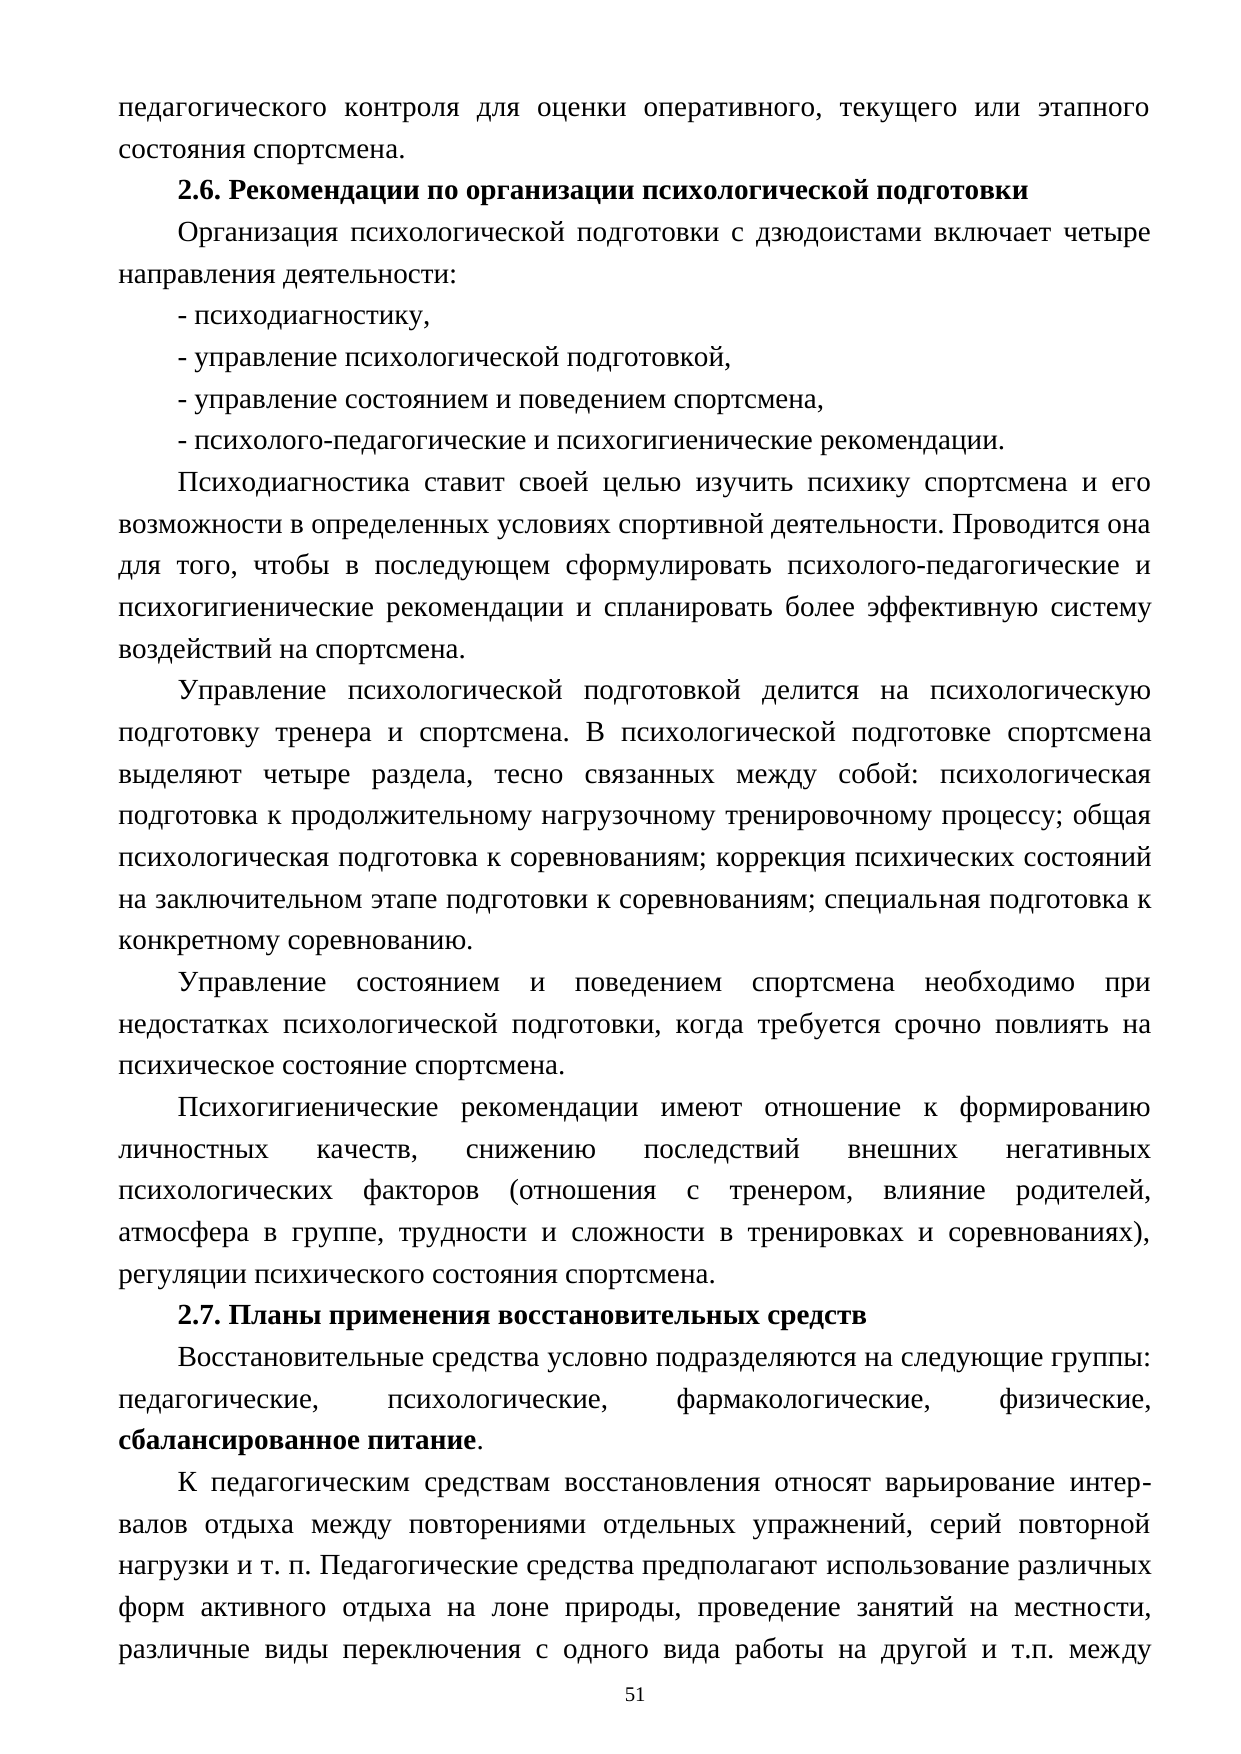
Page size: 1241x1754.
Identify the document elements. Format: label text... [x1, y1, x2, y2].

text Организация психологической подготовки с дзюдоистами включает четыре направления деятельности: [118, 208, 1152, 291]
text Восстановительные средства условно подразделяются на следующие группы: педагогические, психологические, фармакологические, физические, сбалансированное питание. [118, 1333, 1152, 1458]
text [118, 1458, 1152, 1666]
text Психогигиенические рекомендации имеют отношение к формированию личностных качеств, снижению последствий внешних негативных психологических факторов (отношения с тренером, влияние родителей, атмосфера в группе, трудности и сложности в тренировках и соревнованиях), регуляции психического состояния спортсмена. [118, 1083, 1152, 1291]
text - психолого-педагогические и психогигиенические рекомендации. [118, 416, 1152, 458]
text - управление состоянием и поведением спортсмена, [118, 375, 1152, 416]
text Управление психологической подготовкой делится на психологическую подготовку тренера и спортсмена. В психологической подготовке спортсмена выделяют четыре раздела, тесно связанных между собой: психологическая подготовка к продолжительному нагрузочному тренировочному процессу; общая психологическая подготовка к соревнованиям; коррекция психических состояний на заключительном этапе подготовки к соревнованиям; специальная подготовка к конкретному соревнованию. [118, 666, 1152, 958]
text 2.7. Планы применения восстановительных средств [177, 1291, 1154, 1333]
text Психодиагностика ставит своей целью изучить психику спортсмена и его возможности в определенных условиях спортивной деятельности. Проводится она для того, чтобы в последующем сформулировать психолого-педагогические и психогигиенические рекомендации и спланировать более эффективную систему воздействий на спортсмена. [118, 458, 1152, 666]
text - управление психологической подготовкой, [118, 333, 1152, 375]
text 2.6. Рекомендации по организации психологической подготовки [118, 166, 1154, 208]
text Управление состоянием и поведением спортсмена необходимо при недостатках психологической подготовки, когда требуется срочно повлиять на психическое состояние спортсмена. [118, 958, 1152, 1083]
text - психодиагностику, [118, 291, 1152, 333]
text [118, 83, 1152, 166]
